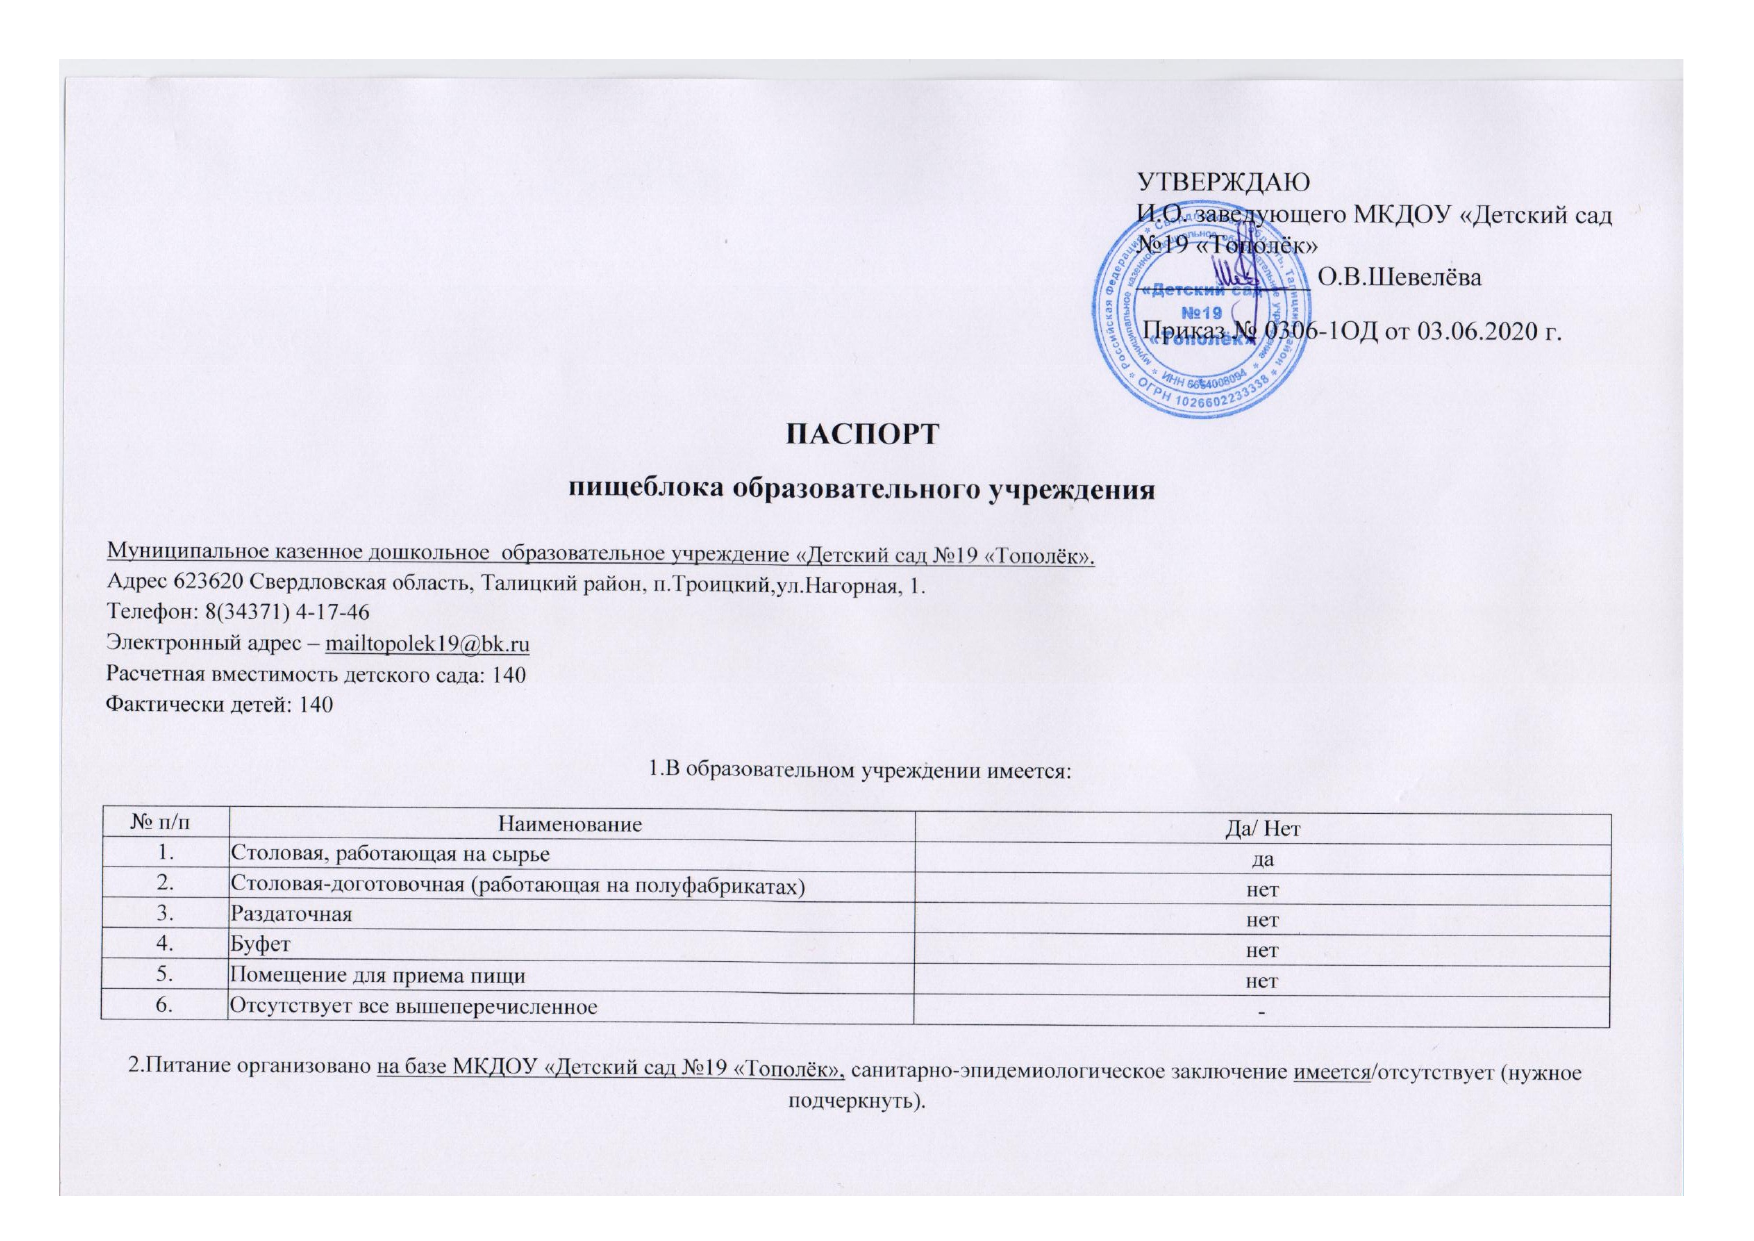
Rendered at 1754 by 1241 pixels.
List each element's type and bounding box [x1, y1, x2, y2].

picture [59, 59, 1684, 1196]
